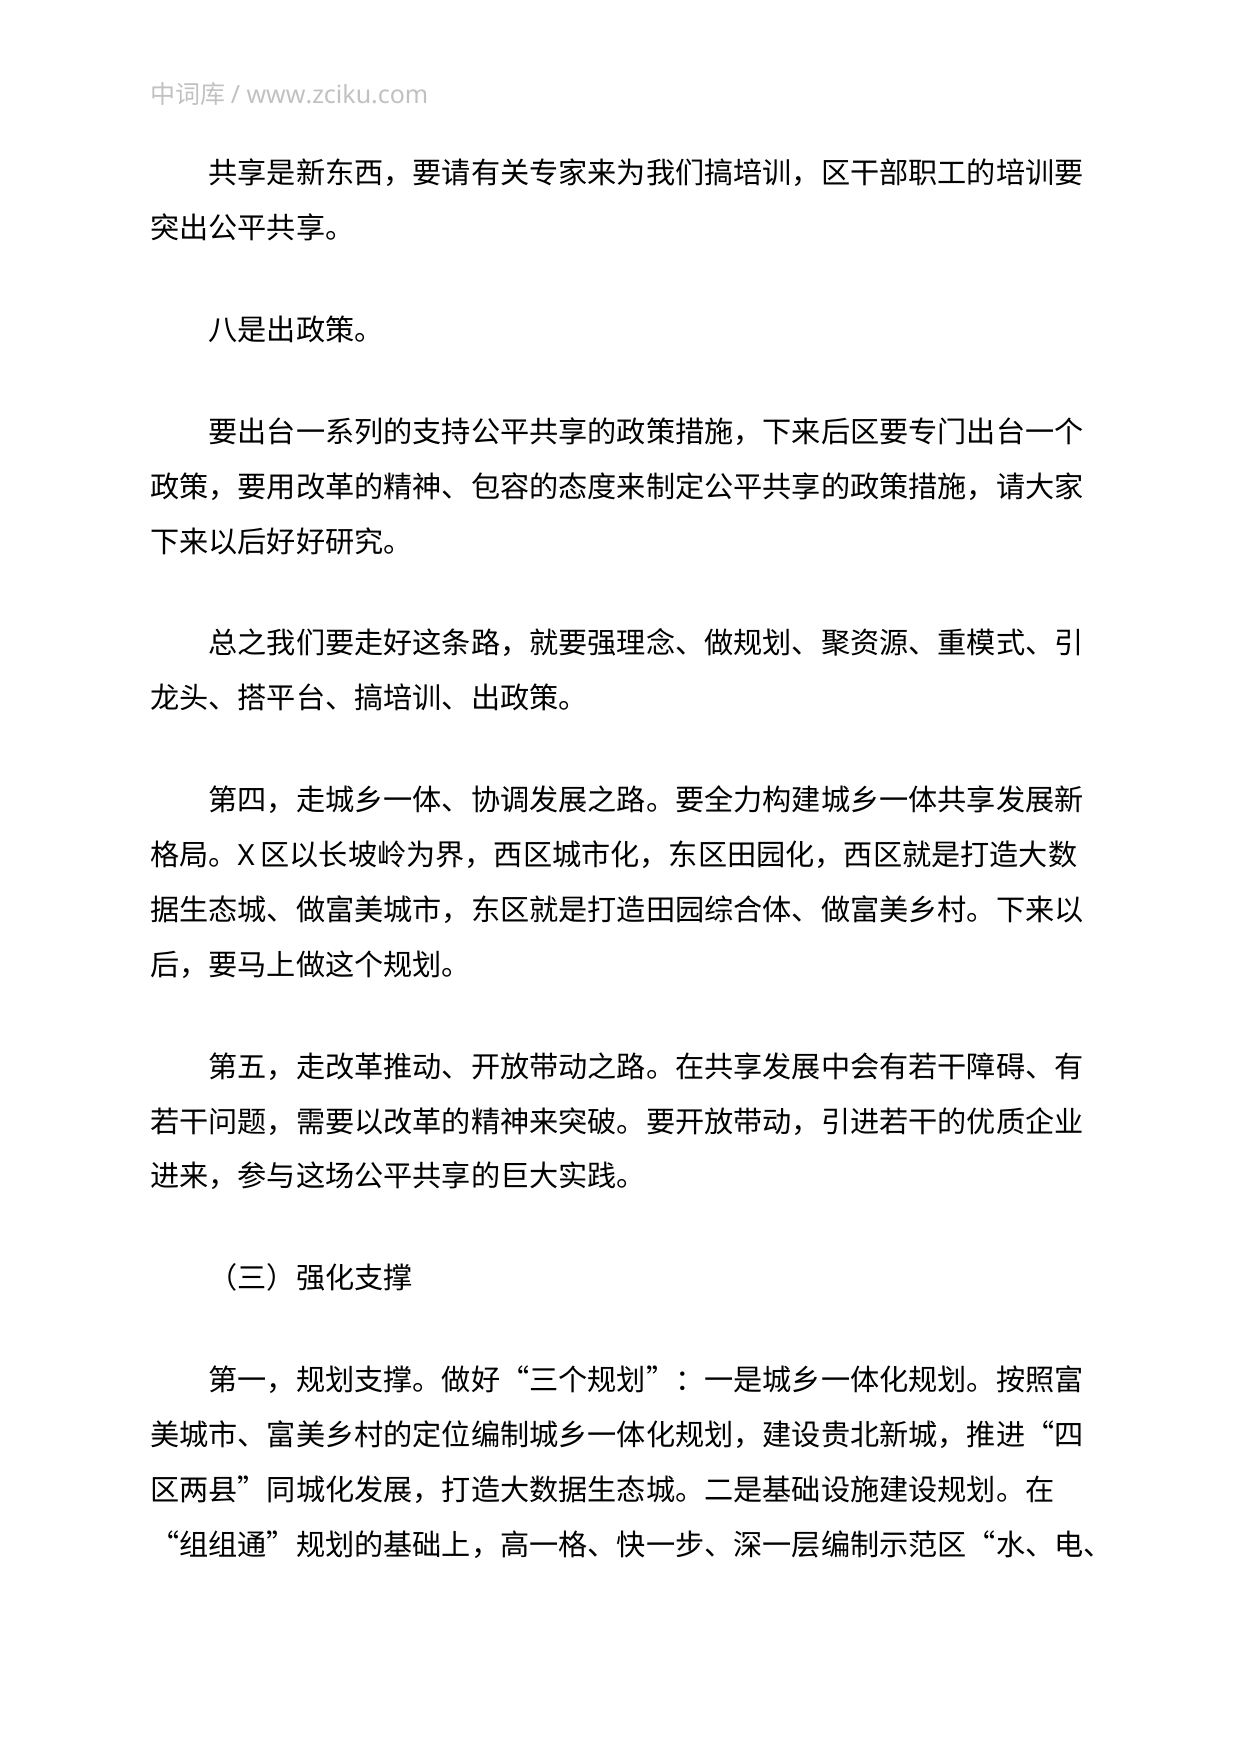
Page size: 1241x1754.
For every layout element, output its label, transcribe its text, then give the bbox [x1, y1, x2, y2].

text 第四，走城乡一体、协调发展之路。要全力构建城乡一体共享发展新格局。X区以长坡岭为界，西区城市化，东区田园化，西区就是打造大数据生态城、做富美城市，东区就是打造田园综合体、做富美乡村。下来以后，要马上做这个规划。 [150, 777, 1090, 984]
text 共享是新东西，要请有关专家来为我们搞培训，区干部职工的培训要突出公平共享。 [150, 150, 1090, 247]
text 要出台一系列的支持公平共享的政策措施，下来后区要专门出台一个政策，要用改革的精神、包容的态度来制定公平共享的政策措施，请大家下来以后好好研究。 [150, 408, 1090, 561]
text 总之我们要走好这条路，就要强理念、做规划、聚资源、重模式、引龙头、搭平台、搞培训、出政策。 [150, 620, 1090, 717]
text （三）强化支撑 [150, 1255, 1090, 1297]
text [150, 1357, 1090, 1563]
text 八是出政策。 [150, 307, 1090, 349]
text 第五，走改革推动、开放带动之路。在共享发展中会有若干障碍、有若干问题，需要以改革的精神来突破。要开放带动，引进若干的优质企业进来，参与这场公平共享的巨大实践。 [150, 1043, 1090, 1195]
